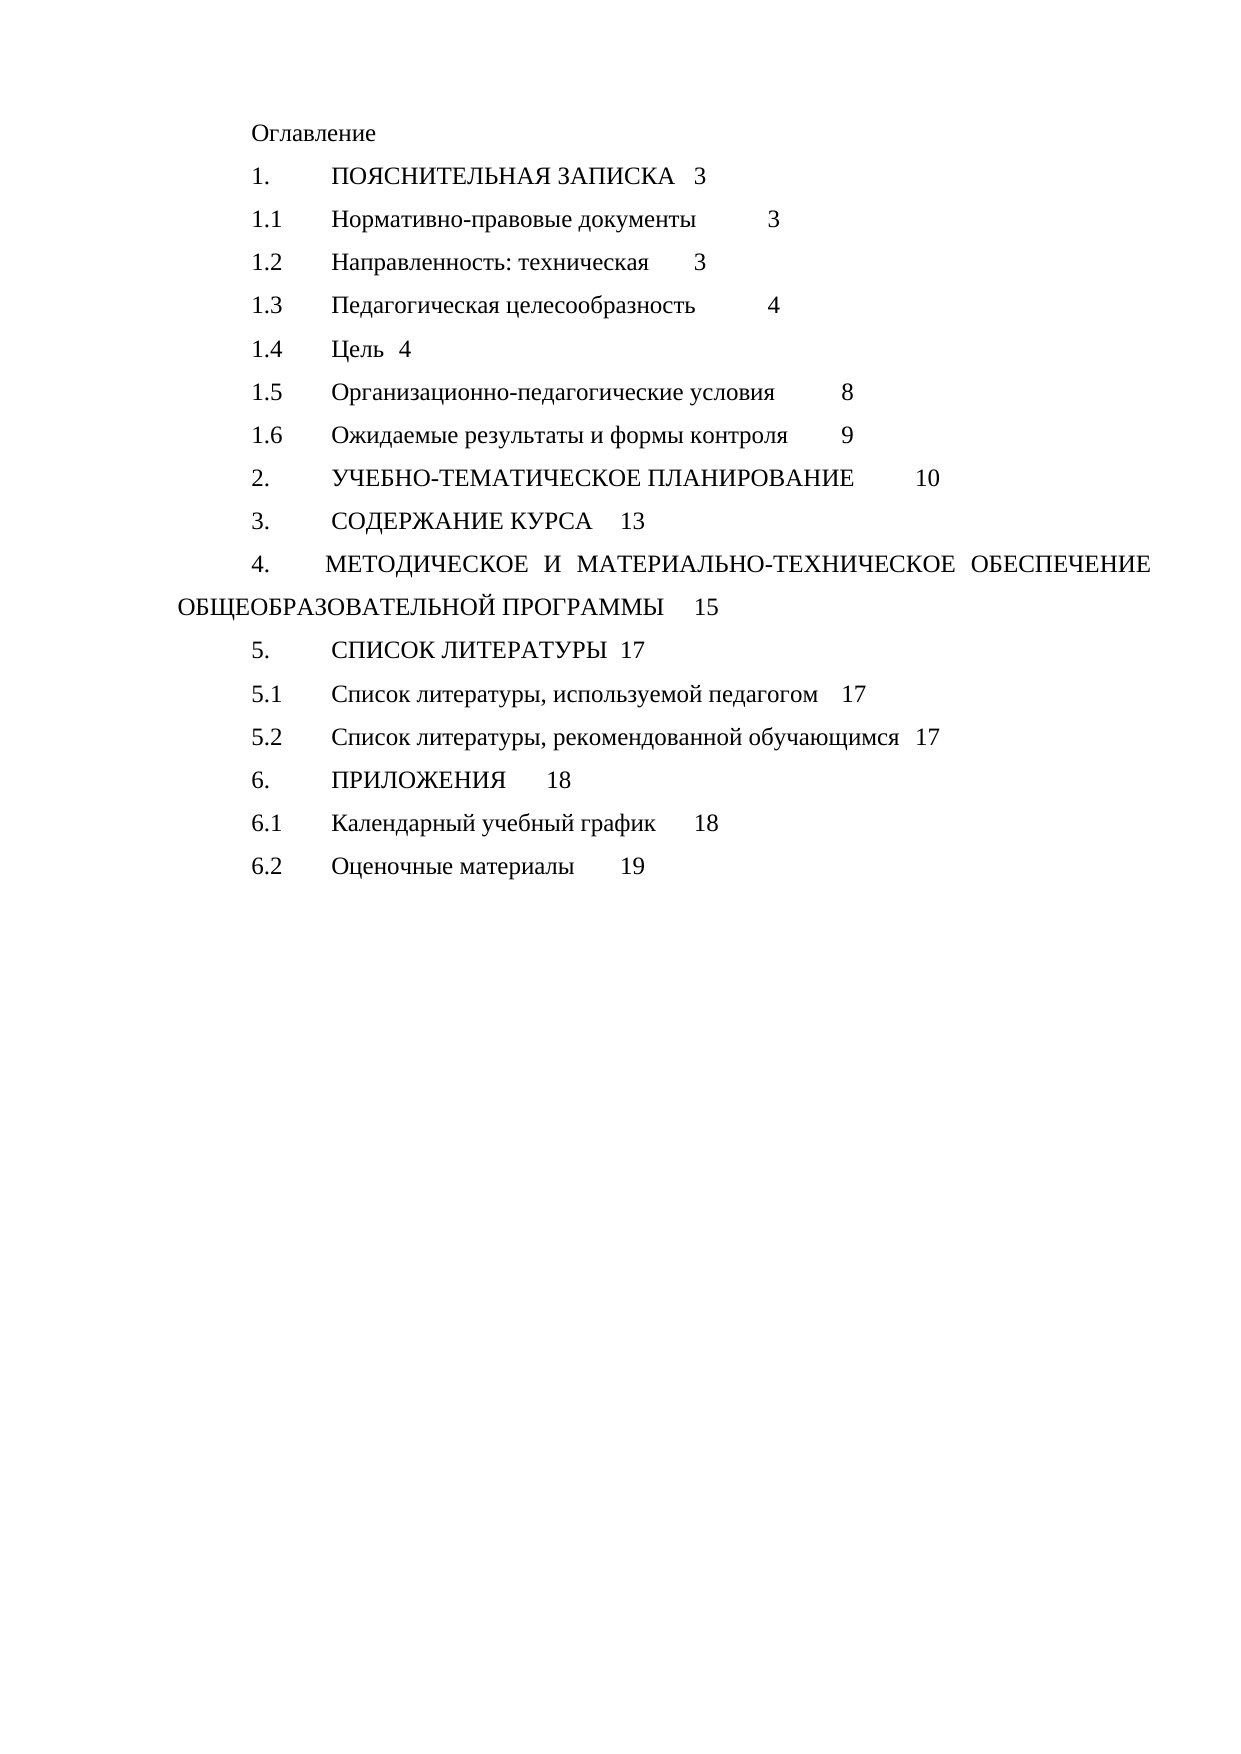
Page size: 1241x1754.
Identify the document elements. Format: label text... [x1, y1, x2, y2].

text 1.2 Направленность: техническая 3 [177, 247, 1152, 276]
text 5.2 Список литературы, рекомендованной обучающимся 17 [177, 722, 1152, 751]
text 6.1 Календарный учебный график 18 [177, 808, 1152, 837]
text 2. УЧЕБНО-ТЕМАТИЧЕСКОЕ ПЛАНИРОВАНИЕ 10 [177, 463, 1152, 492]
text 1.4 Цель 4 [177, 334, 1152, 362]
text 5.1 Список литературы, используемой педагогом 17 [177, 679, 1152, 707]
text 3. СОДЕРЖАНИЕ КУРСА 13 [177, 506, 1152, 535]
text 1.1 Нормативно-правовые документы 3 [177, 204, 1152, 233]
text 4. МЕТОДИЧЕСКОЕ И МАТЕРИАЛЬНО-ТЕХНИЧЕСКОЕ ОБЕСПЕЧЕНИЕ ОБЩЕОБРАЗОВАТЕЛЬНОЙ ПРОГРАММЫ 15 [177, 549, 1152, 621]
text 6. ПРИЛОЖЕНИЯ 18 [177, 765, 1152, 794]
text Оглавление [177, 118, 1152, 147]
text 5. СПИСОК ЛИТЕРАТУРЫ 17 [177, 636, 1152, 664]
text 1.3 Педагогическая целесообразность 4 [177, 291, 1152, 319]
text 6.2 Оценочные материалы 19 [177, 851, 1152, 880]
text 1.6 Ожидаемые результаты и формы контроля 9 [177, 420, 1152, 449]
text 1. ПОЯСНИТЕЛЬНАЯ ЗАПИСКА 3 [177, 161, 1152, 190]
text 1.5 Организационно-педагогические условия 8 [177, 377, 1152, 406]
